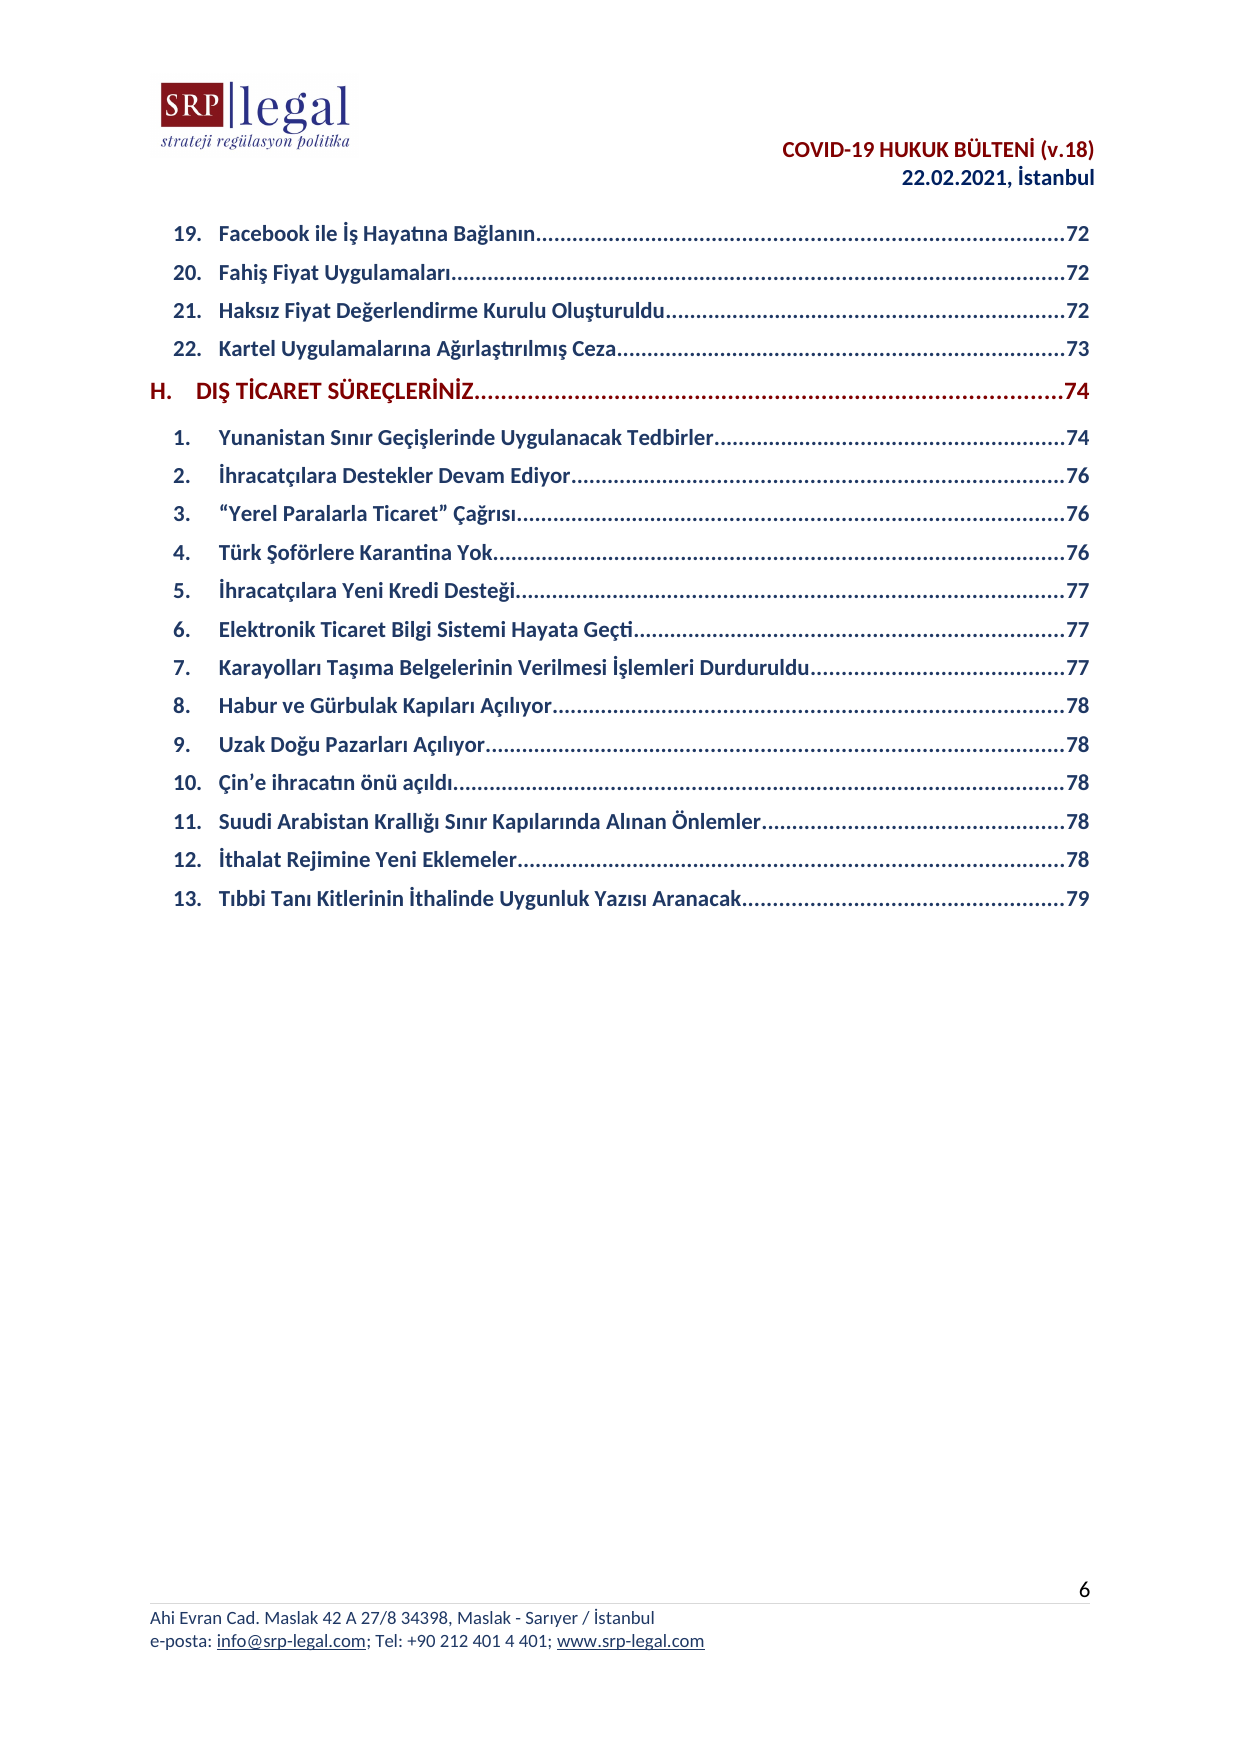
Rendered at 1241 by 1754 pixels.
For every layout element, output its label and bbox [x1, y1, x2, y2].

picture [150, 73, 360, 158]
